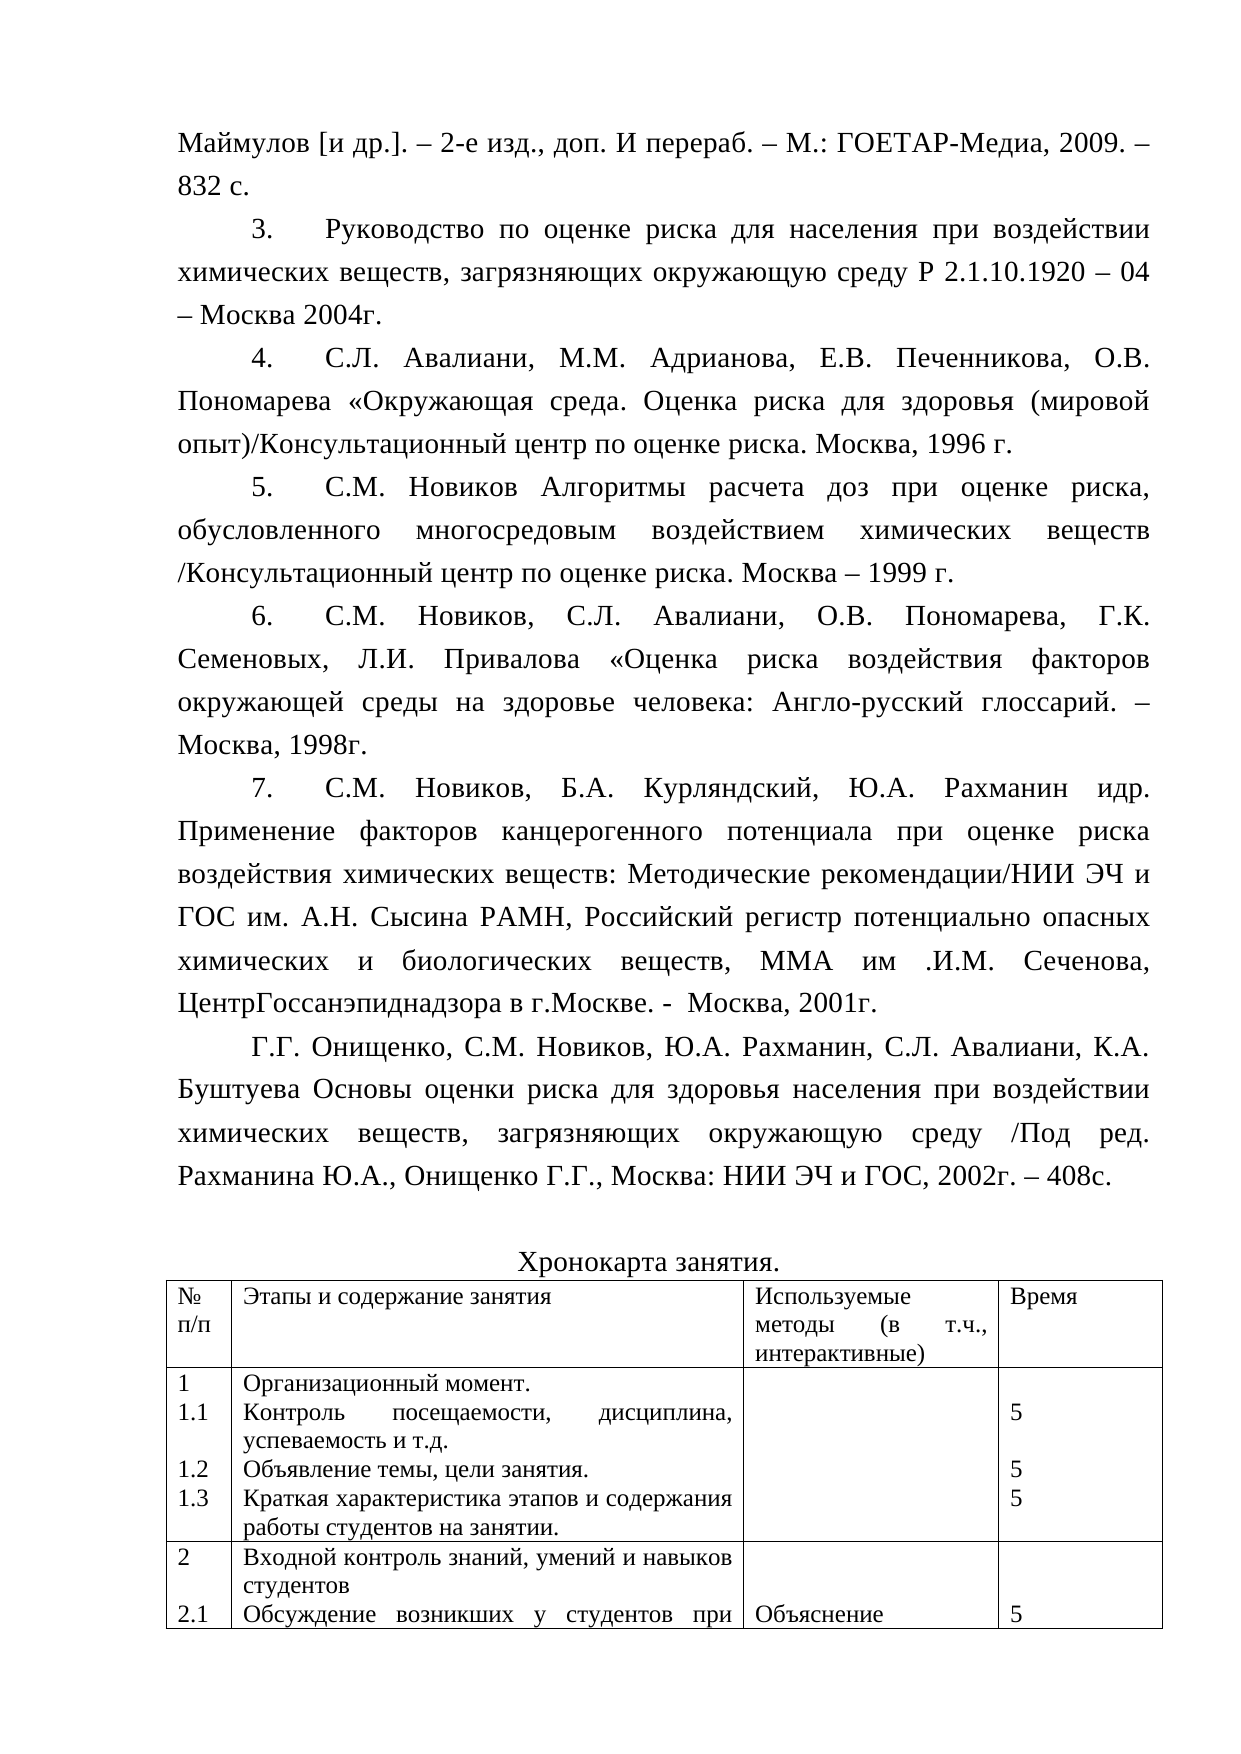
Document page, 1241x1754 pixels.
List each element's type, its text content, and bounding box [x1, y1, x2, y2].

table_cell 5 5 5 [999, 1368, 1162, 1541]
list С.М. Новиков, Б.А. Курляндский, Ю.А. Рахманин идр. Применение факторов канцерогенного потенциала при оценке риска воздействия химических веществ: Методические рекомендации/НИИ ЭЧ и ГОС им. А.Н. Сысина РАМН, Российский регистр потенциально опасных химических и биологических веществ, ММА им .И.М. Сеченова, ЦентрГоссанэпиднадзора в г.Москве. - Москва, 2001г. [177, 763, 1152, 1022]
list С.М. Новиков Алгоритмы расчета доз при оценке риска, обусловленного многосредовым воздействием химических веществ /Консультационный центр по оценке риска. Москва – 1999 г. [177, 462, 1152, 591]
table_cell [744, 1368, 998, 1541]
text Г.Г. Онищенко, С.М. Новиков, Ю.А. Рахманин, С.Л. Авалиани, К.А. Буштуева Основы оценки риска для здоровья населения при воздействии химических веществ, загрязняющих окружающую среду /Под ред. Рахманина Ю.А., Онищенко Г.Г., Москва: НИИ ЭЧ и ГОС, 2002г. – 408с. [177, 1022, 1152, 1194]
list С.Л. Авалиани, М.М. Адрианова, Е.В. Печенникова, О.В. Пономарева «Окружающая среда. Оценка риска для здоровья (мировой опыт)/Консультационный центр по оценке риска. Москва, 1996 г. [177, 333, 1152, 462]
table_cell 2 2.1 2.2 [167, 1542, 231, 1628]
table_header Время [999, 1281, 1162, 1367]
list С.М. Новиков, С.Л. Авалиани, О.В. Пономарева, Г.К. Семеновых, Л.И. Привалова «Оценка риска воздействия факторов окружающей среды на здоровье человека: Англо-русский глоссарий. – Москва, 1998г. [177, 591, 1152, 763]
table_cell 5 10 [999, 1542, 1162, 1628]
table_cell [232, 1542, 743, 1628]
table_cell 1 1.1 1.2 1.3 [167, 1368, 231, 1541]
table_cell Организационный момент. Контроль посещаемости, дисциплина, успеваемость и т.д. Объявление темы, цели занятия. Краткая характеристика этапов и содержания работы студентов на занятии. [232, 1368, 743, 1541]
table_header № п/п [167, 1281, 231, 1367]
list Руководство по оценке риска для населения при воздействии химических веществ, загрязняющих окружающую среду Р 2.1.10.1920 – 04 – Москва 2004г. [177, 204, 1152, 333]
text Хронокарта занятия. [146, 1237, 1152, 1280]
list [177, 118, 1152, 204]
table_header Используемые методы (в т.ч., интерактивные) [744, 1281, 998, 1367]
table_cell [744, 1542, 998, 1628]
table_header Этапы и содержание занятия [232, 1281, 743, 1367]
